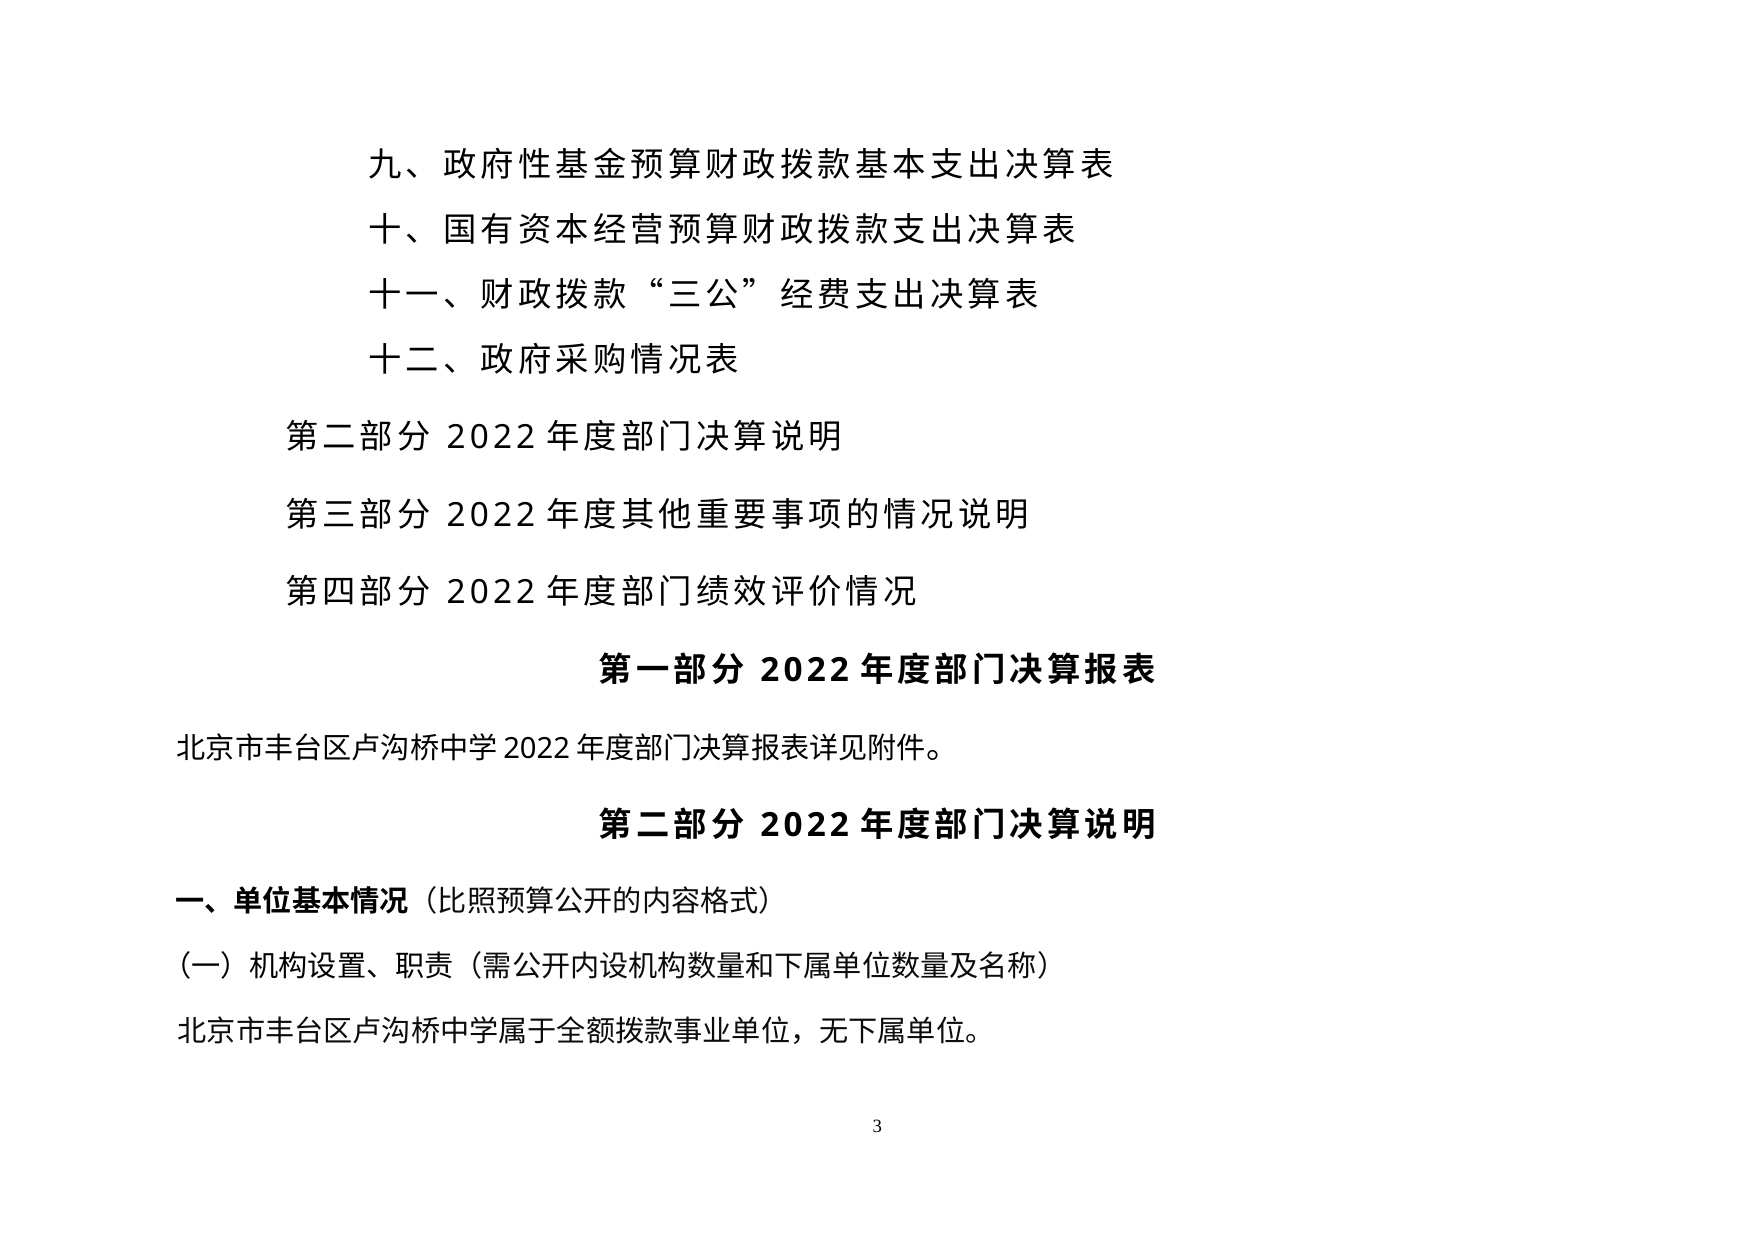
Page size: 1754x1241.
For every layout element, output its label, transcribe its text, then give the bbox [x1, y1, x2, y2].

text 一、单位基本情况（比照预算公开的内容格式） [118, 867, 1636, 932]
text 十、国有资本经营预算财政拨款支出决算表 [118, 194, 1636, 259]
text 第三部分 2022年度其他重要事项的情况说明 [118, 479, 1636, 544]
text 北京市丰台区卢沟桥中学属于全额拨款事业单位，无下属单位。 [118, 997, 1636, 1062]
text 第二部分 2022年度部门决算说明 [118, 789, 1636, 854]
text 十二、政府采购情况表 [118, 324, 1636, 389]
text 第四部分 2022年度部门绩效评价情况 [118, 557, 1636, 622]
text 第二部分 2022年度部门决算说明 [118, 402, 1636, 467]
text 北京市丰台区卢沟桥中学2022年度部门决算报表详见附件。 [118, 712, 1636, 777]
text （一）机构设置、职责（需公开内设机构数量和下属单位数量及名称） [118, 932, 1636, 997]
text 九、政府性基金预算财政拨款基本支出决算表 [118, 129, 1636, 194]
text 第一部分 2022年度部门决算报表 [118, 634, 1636, 699]
text 十一、财政拨款“三公”经费支出决算表 [118, 259, 1636, 324]
